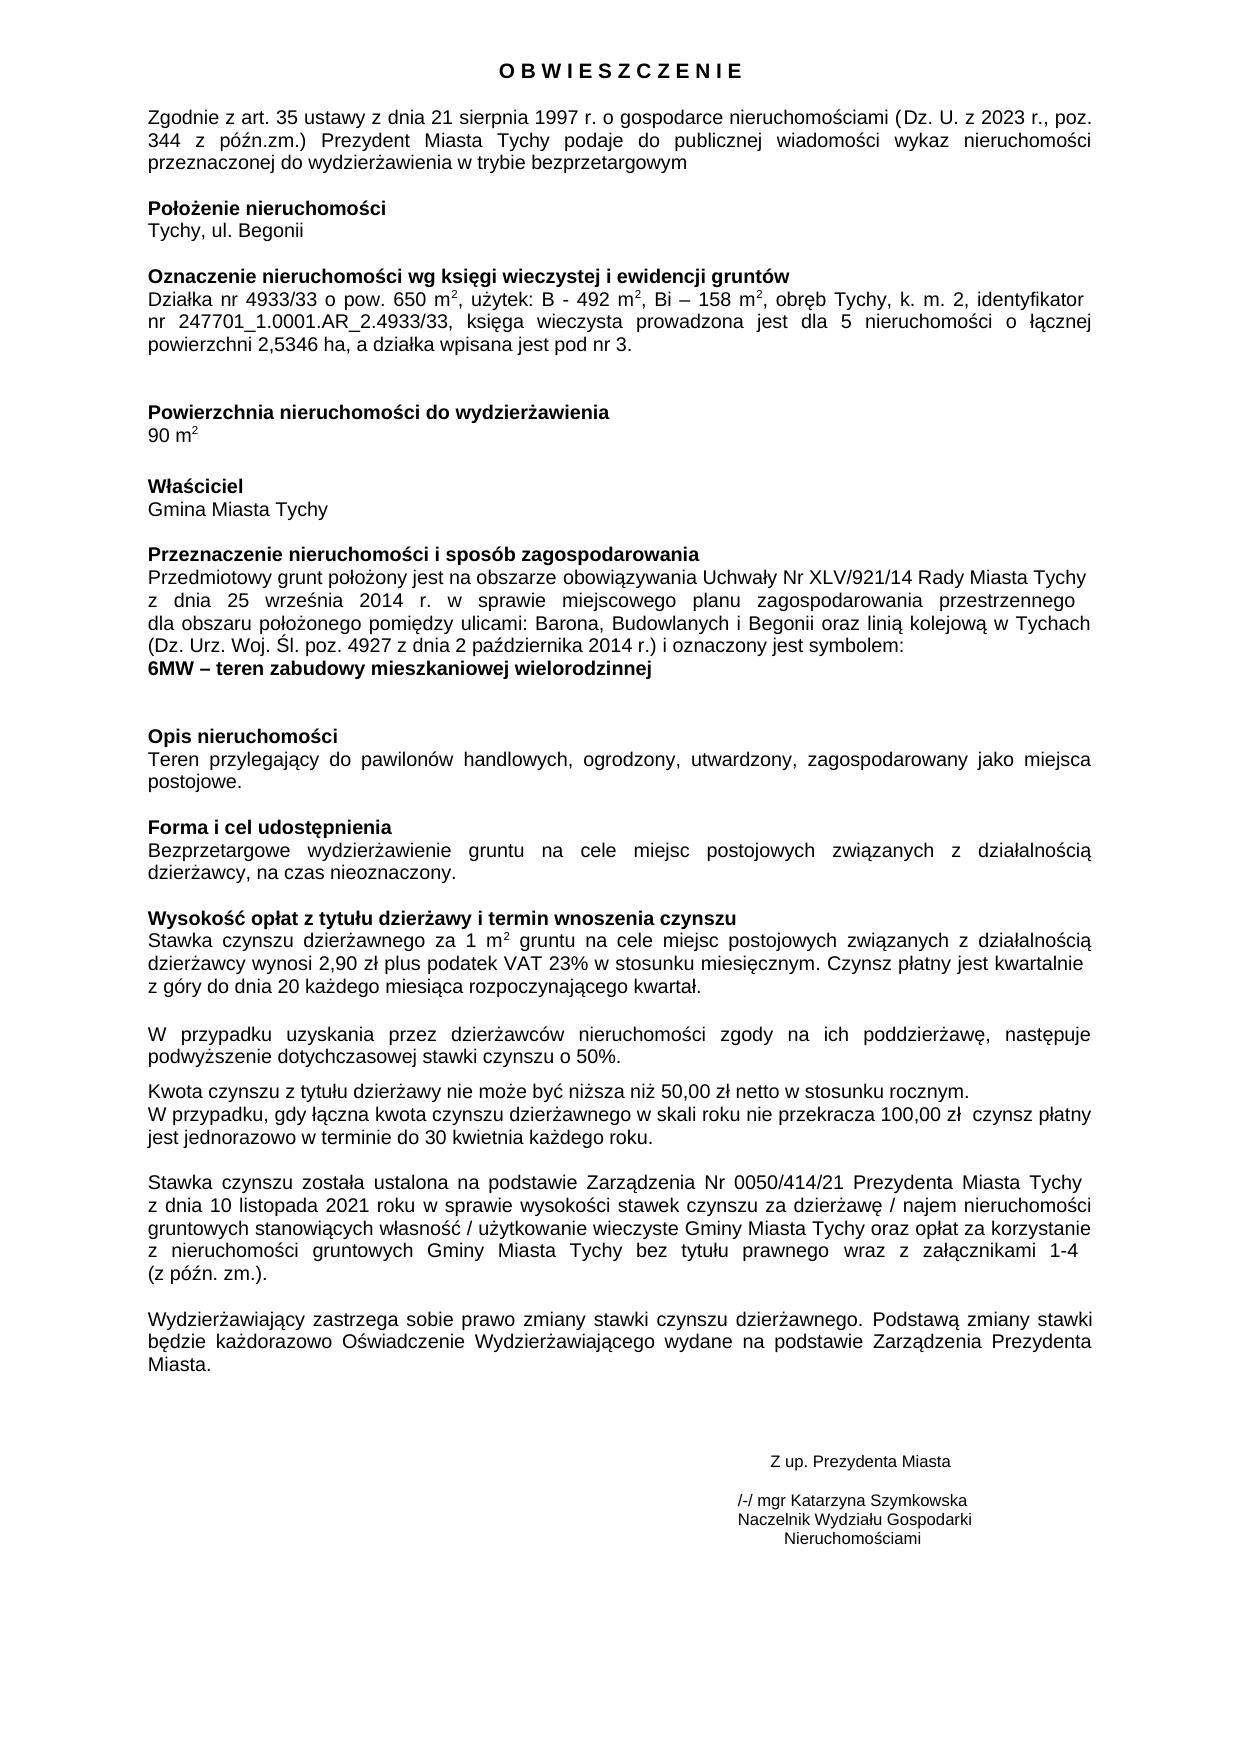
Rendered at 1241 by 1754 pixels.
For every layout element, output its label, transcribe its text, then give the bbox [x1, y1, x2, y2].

title Działka nr 4933/33 o pow. 650 m2, użytek: B - 492 m2, Bi – 158 m2, obręb Tychy, k. m. 2, identyfikator nr 247701_1.0001.AR_2.4933/33, księga wieczysta prowadzona jest dla 5 nieruchomości o łącznej powierzchni 2,5346 ha, a działka wpisana jest pod nr 3. [148, 287, 1093, 356]
text W przypadku, gdy łączna kwota czynszu dzierżawnego w skali roku nie przekracza 100,00 zł czynsz płatny jest jednorazowo w terminie do 30 kwietnia każdego roku. [148, 1103, 1093, 1148]
text Kwota czynszu z tytułu dzierżawy nie może być niższa niż 50,00 zł netto w stosunku rocznym. [148, 1080, 1093, 1103]
title 6MW – teren zabudowy mieszkaniowej wielorodzinnej [148, 657, 1093, 679]
title Powierzchnia nieruchomości do wydzierżawienia [148, 401, 1093, 424]
text Stawka czynszu została ustalona na podstawie Zarządzenia Nr 0050/414/21 Prezydenta Miasta Tychy z dnia 10 listopada 2021 roku w sprawie wysokości stawek czynszu za dzierżawę / najem nieruchomości gruntowych stanowiących własność / użytkowanie wieczyste Gminy Miasta Tychy oraz opłat za korzystanie z nieruchomości gruntowych Gminy Miasta Tychy bez tytułu prawnego wraz z załącznikami 1-4 (z późn. zm.). [148, 1171, 1093, 1285]
title Zgodnie z art. 35 ustawy z dnia 21 sierpnia 1997 r. o gospodarce nieruchomościami (Dz. U. z 2023 r., poz. 344 z późn.zm.) Prezydent Miasta Tychy podaje do publicznej wiadomości wykaz nieruchomości przeznaczonej do wydzierżawienia w trybie bezprzetargowym [148, 106, 1093, 174]
text Stawka czynszu dzierżawnego za 1 m2 gruntu na cele miejsc postojowych związanych z działalnością dzierżawcy wynosi 2,90 zł plus podatek VAT 23% w stosunku miesięcznym. Czynsz płatny jest kwartalnie z góry do dnia 20 każdego miesiąca rozpoczynającego kwartał. [148, 929, 1093, 997]
text Wydzierżawiający zastrzega sobie prawo zmiany stawki czynszu dzierżawnego. Podstawą zmiany stawki będzie każdorazowo Oświadczenie Wydzierżawiającego wydane na podstawie Zarządzenia Prezydenta Miasta. [148, 1307, 1093, 1376]
title Teren przylegający do pawilonów handlowych, ogrodzony, utwardzony, zagospodarowany jako miejsca postojowe. [148, 748, 1093, 793]
title Tychy, ul. Begonii [148, 219, 1093, 242]
title Właściciel [148, 475, 1093, 498]
title O B W I E S Z C Z E N I E [148, 59, 1093, 83]
title Bezprzetargowe wydzierżawienie gruntu na cele miejsc postojowych związanych z działalnością dzierżawcy, na czas nieoznaczony. [148, 838, 1093, 884]
title Oznaczenie nieruchomości wg księgi wieczystej i ewidencji gruntów [148, 265, 1093, 287]
title Forma i cel udostępnienia [148, 816, 1093, 838]
text Nieruchomościami [664, 1529, 1093, 1548]
title Wysokość opłat z tytułu dzierżawy i termin wnoszenia czynszu [148, 907, 1093, 929]
title Położenie nieruchomości [148, 197, 1093, 219]
title Opis nieruchomości [148, 725, 1093, 748]
text /-/ mgr Katarzyna Szymkowska Naczelnik Wydziału Gospodarki [148, 1491, 1093, 1529]
text Z up. Prezydenta Miasta [148, 1452, 1093, 1471]
title Przeznaczenie nieruchomości i sposób zagospodarowania [148, 543, 1093, 566]
title Przedmiotowy grunt położony jest na obszarze obowiązywania Uchwały Nr XLV/921/14 Rady Miasta Tychy z dnia 25 września 2014 r. w sprawie miejscowego planu zagospodarowania przestrzennego dla obszaru położonego pomiędzy ulicami: Barona, Budowlanych i Begonii oraz linią kolejową w Tychach (Dz. Urz. Woj. Śl. poz. 4927 z dnia 2 października 2014 r.) i oznaczony jest symbolem: [148, 566, 1093, 657]
text W przypadku uzyskania przez dzierżawców nieruchomości zgody na ich poddzierżawę, następuje podwyższenie dotychczasowej stawki czynszu o 50%. [148, 1022, 1093, 1068]
title Gmina Miasta Tychy [148, 498, 1093, 521]
title 90 m2 [148, 424, 1093, 446]
